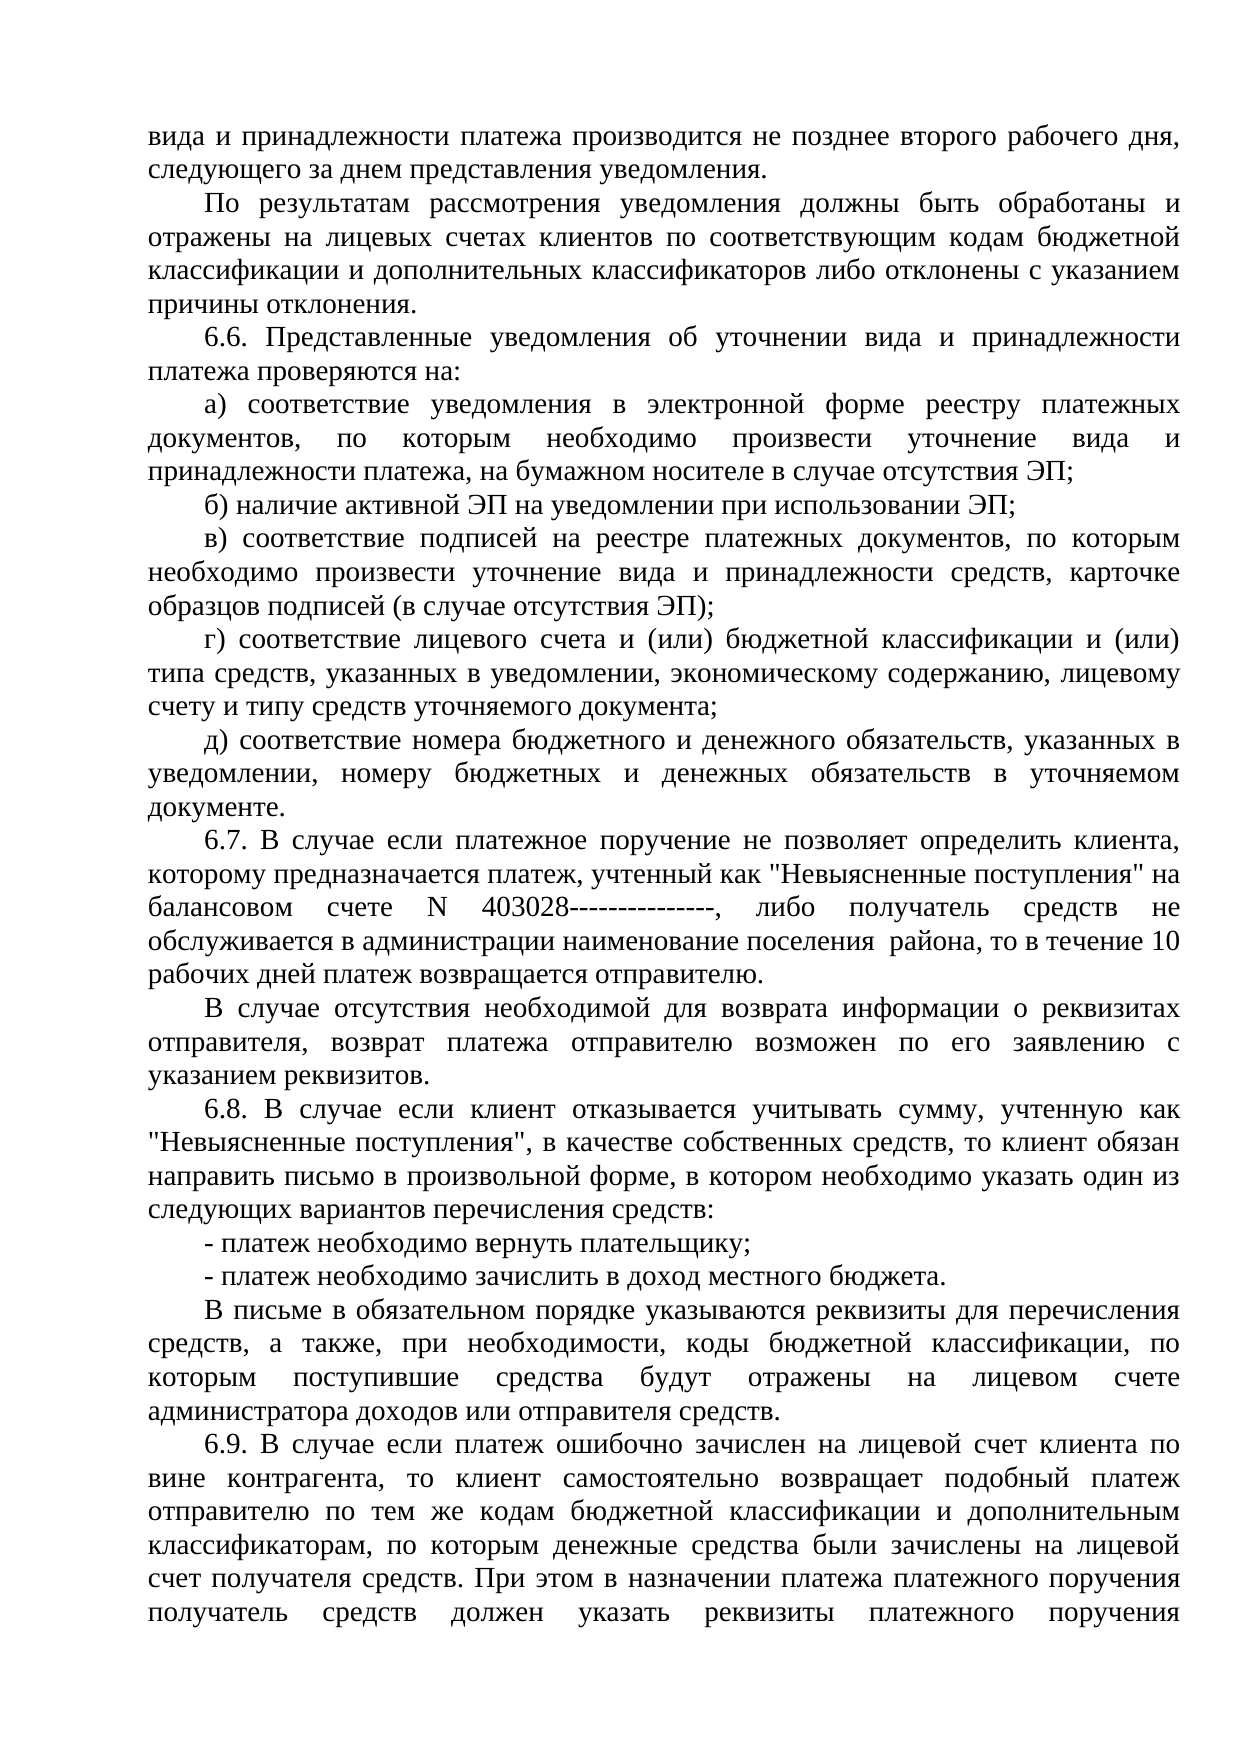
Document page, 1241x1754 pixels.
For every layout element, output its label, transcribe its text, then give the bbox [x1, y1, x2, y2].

text - платеж необходимо зачислить в доход местного бюджета. [148, 1258, 1181, 1292]
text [148, 118, 1181, 185]
text 6.6. Представленные уведомления об уточнении вида и принадлежности платежа проверяются на: [148, 319, 1181, 386]
text 6.8. В случае если клиент отказывается учитывать сумму, учтенную как "Невыясненные поступления", в качестве собственных средств, то клиент обязан направить письмо в произвольной форме, в котором необходимо указать один из следующих вариантов перечисления средств: [148, 1091, 1181, 1225]
text В письме в обязательном порядке указываются реквизиты для перечисления средств, а также, при необходимости, коды бюджетной классификации, по которым поступившие средства будут отражены на лицевом счете администратора доходов или отправителя средств. [148, 1292, 1181, 1426]
text г) соответствие лицевого счета и (или) бюджетной классификации и (или) типа средств, указанных в уведомлении, экономическому содержанию, лицевому счету и типу средств уточняемого документа; [148, 621, 1181, 722]
text а) соответствие уведомления в электронной форме реестру платежных документов, по которым необходимо произвести уточнение вида и принадлежности платежа, на бумажном носителе в случае отсутствия ЭП; [148, 386, 1181, 487]
text б) наличие активной ЭП на уведомлении при использовании ЭП; [148, 487, 1181, 521]
text д) соответствие номера бюджетного и денежного обязательств, указанных в уведомлении, номеру бюджетных и денежных обязательств в уточняемом документе. [148, 722, 1181, 822]
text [148, 1426, 1181, 1627]
text В случае отсутствия необходимой для возврата информации о реквизитах отправителя, возврат платежа отправителю возможен по его заявлению с указанием реквизитов. [148, 990, 1181, 1091]
text - платеж необходимо вернуть плательщику; [148, 1225, 1181, 1258]
text По результатам рассмотрения уведомления должны быть обработаны и отражены на лицевых счетах клиентов по соответствующим кодам бюджетной классификации и дополнительных классификаторов либо отклонены с указанием причины отклонения. [148, 185, 1181, 319]
text 6.7. В случае если платежное поручение не позволяет определить клиента, которому предназначается платеж, учтенный как "Невыясненные поступления" на балансовом счете N 403028---------------, либо получатель средств не обслуживается в администрации наименование поселения района, то в течение 10 рабочих дней платеж возвращается отправителю. [148, 822, 1181, 990]
text в) соответствие подписей на реестре платежных документов, по которым необходимо произвести уточнение вида и принадлежности средств, карточке образцов подписей (в случае отсутствия ЭП); [148, 521, 1181, 621]
